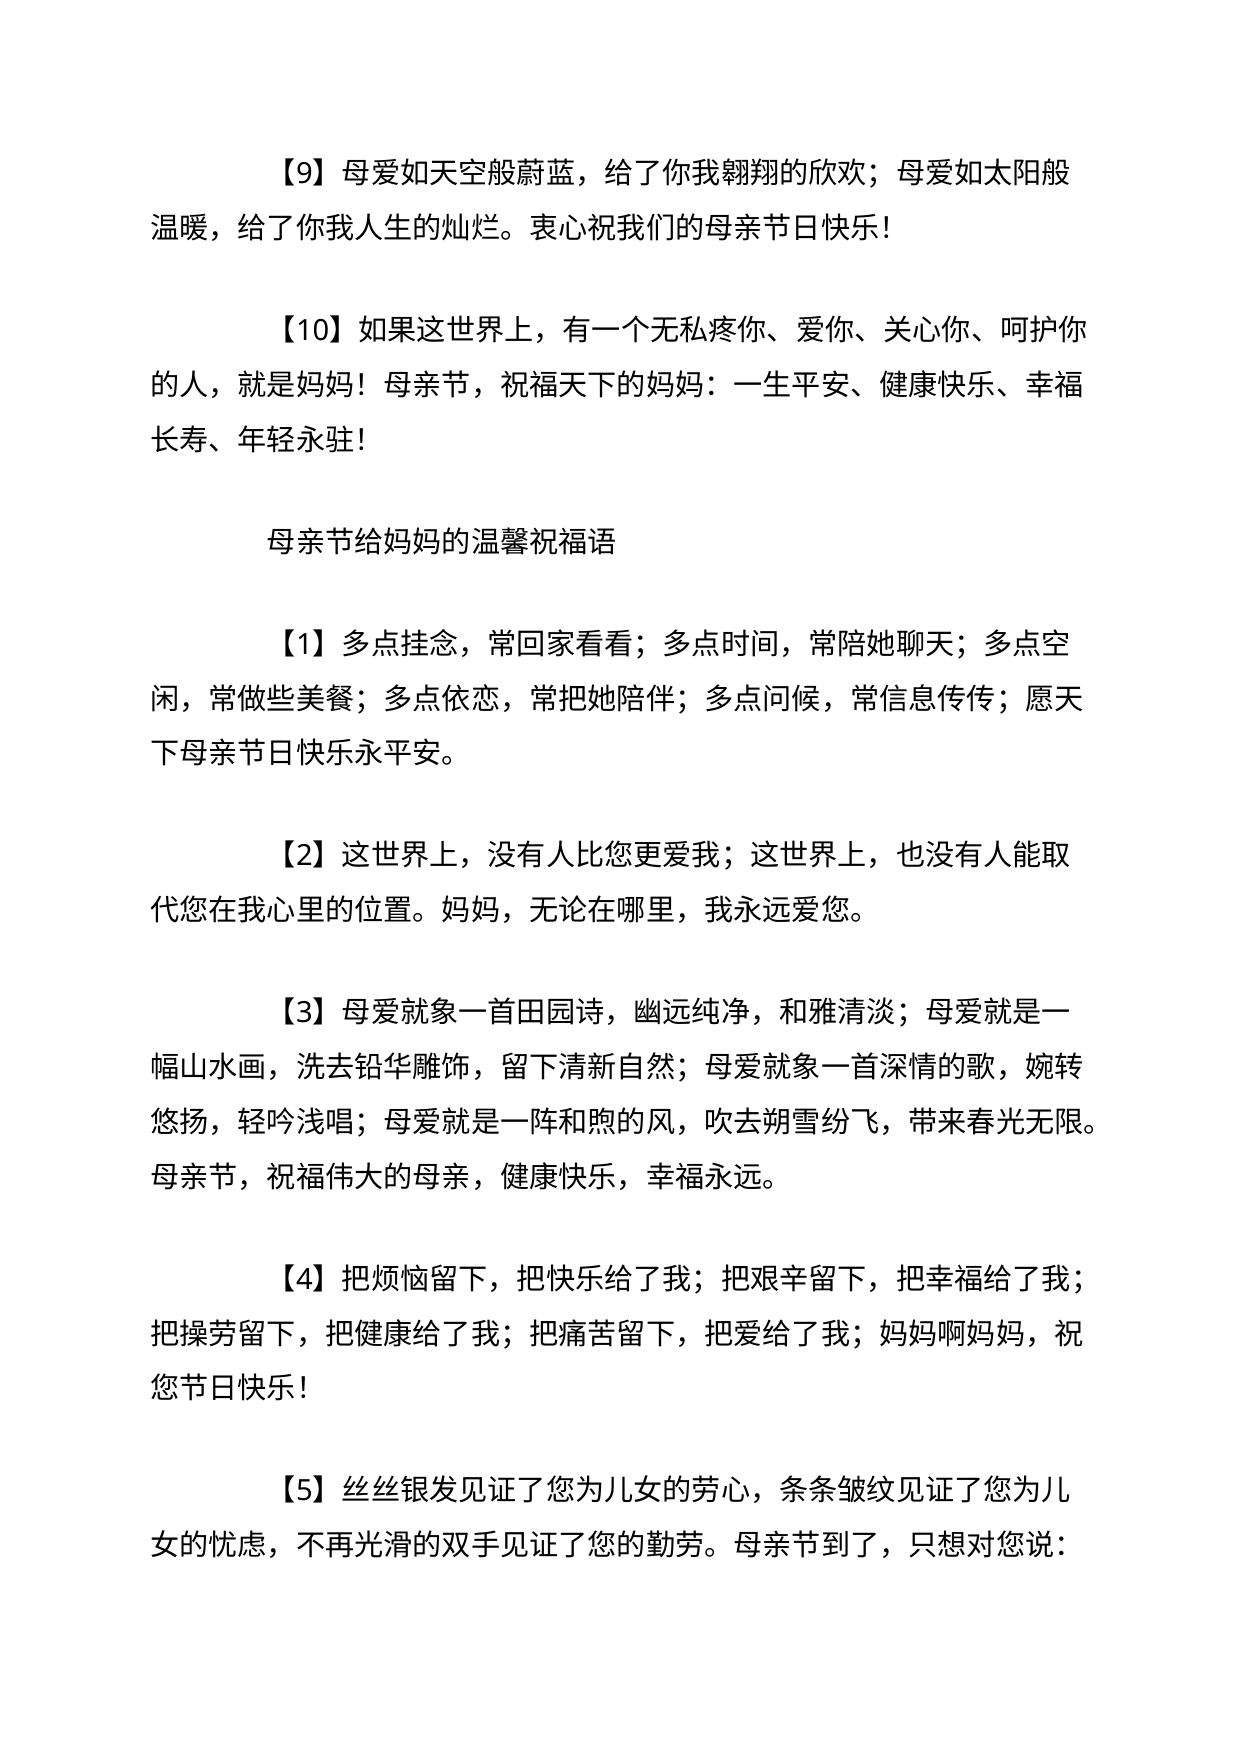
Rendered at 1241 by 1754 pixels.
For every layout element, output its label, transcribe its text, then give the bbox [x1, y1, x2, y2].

text 【2】这世界上，没有人比您更爱我；这世界上，也没有人能取代您在我心里的位置。妈妈，无论在哪里，我永远爱您。 [150, 832, 1090, 929]
text 【1】多点挂念，常回家看看；多点时间，常陪她聊天；多点空闲，常做些美餐；多点依恋，常把她陪伴；多点问候，常信息传传；愿天下母亲节日快乐永平安。 [150, 620, 1090, 772]
text 【3】母爱就象一首田园诗，幽远纯净，和雅清淡；母爱就是一幅山水画，洗去铅华雕饰，留下清新自然；母爱就象一首深情的歌，婉转悠扬，轻吟浅唱；母爱就是一阵和煦的风，吹去朔雪纷飞，带来春光无限。母亲节，祝福伟大的母亲，健康快乐，幸福永远。 [150, 989, 1090, 1196]
text 【4】把烦恼留下，把快乐给了我；把艰辛留下，把幸福给了我；把操劳留下，把健康给了我；把痛苦留下，把爱给了我；妈妈啊妈妈，祝您节日快乐！ [150, 1255, 1090, 1407]
text 【10】如果这世界上，有一个无私疼你、爱你、关心你、呵护你的人，就是妈妈！母亲节，祝福天下的妈妈：一生平安、健康快乐、幸福长寿、年轻永驻！ [150, 307, 1090, 459]
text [150, 1467, 1090, 1564]
text 母亲节给妈妈的温馨祝福语 [150, 518, 1090, 561]
text 【9】母爱如天空般蔚蓝，给了你我翱翔的欣欢；母爱如太阳般温暖，给了你我人生的灿烂。衷心祝我们的母亲节日快乐！ [150, 150, 1090, 247]
